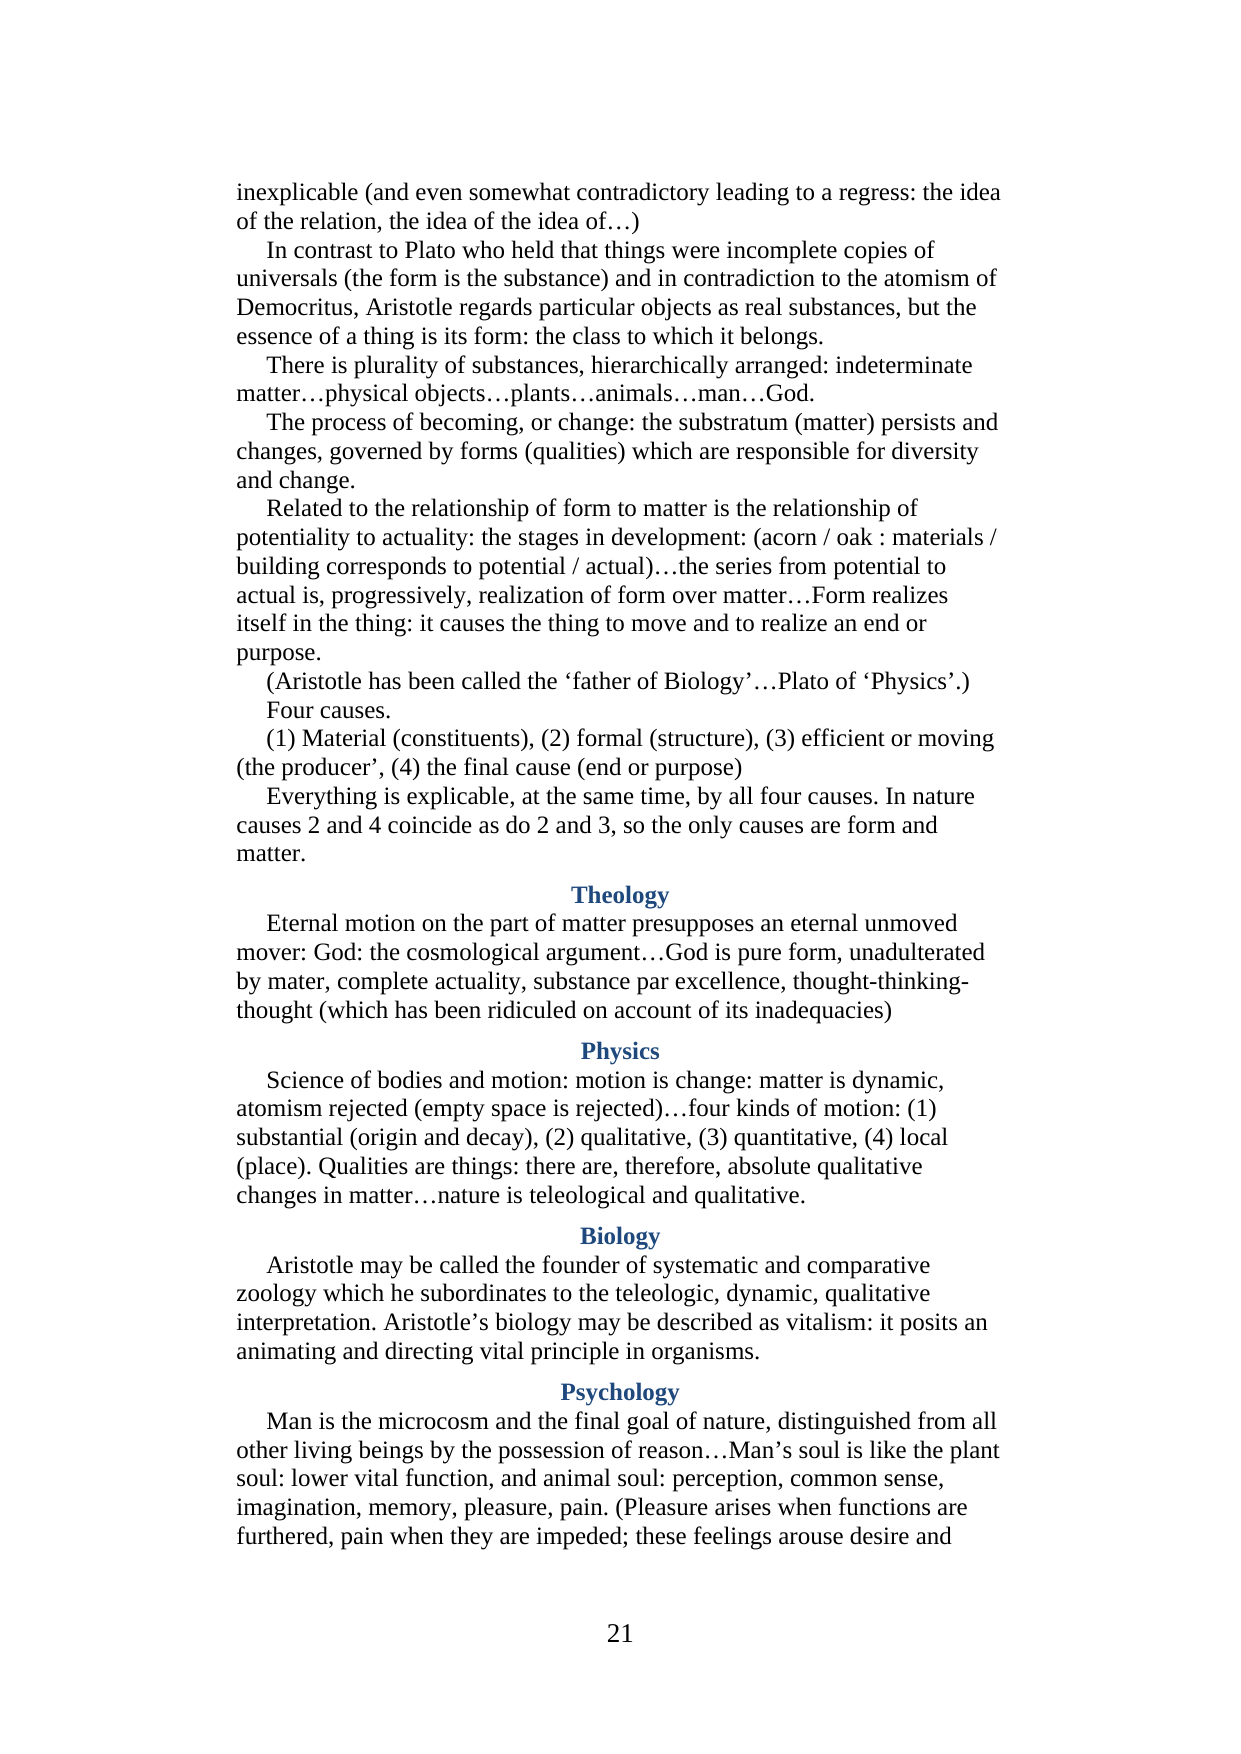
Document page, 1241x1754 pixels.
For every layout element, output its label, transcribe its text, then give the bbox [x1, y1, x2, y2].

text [236, 177, 1004, 235]
text The process of becoming, or change: the substratum (matter) persists and changes, governed by forms (qualities) which are responsible for diversity and change. [236, 407, 1004, 493]
text Eternal motion on the part of matter presupposes an eternal unmoved mover: God: the cosmological argument…God is pure form, unadulterated by mater, complete actuality, substance par excellence, thought-thinking-thought (which has been ridiculed on account of its inadequacies) [236, 908, 1004, 1023]
text (1) Material (constituents), (2) formal (structure), (3) efficient or moving (the producer’, (4) the final cause (end or purpose) [236, 723, 1004, 781]
text Science of bodies and motion: motion is change: matter is dynamic, atomism rejected (empty space is rejected)…four kinds of motion: (1) substantial (origin and decay), (2) qualitative, (3) quantitative, (4) local (place). Qualities are things: there are, therefore, absolute qualitative changes in matter…nature is teleological and qualitative. [236, 1065, 1004, 1208]
subtitle Biology [236, 1221, 1004, 1250]
text There is plurality of substances, hierarchically arranged: indeterminate matter…physical objects…plants…animals…man…God. [236, 350, 1004, 407]
subtitle Theology [236, 880, 1004, 908]
text In contrast to Plato who held that things were incomplete copies of universals (the form is the substance) and in contradiction to the atomism of Democritus, Aristotle regards particular objects as real substances, but the essence of a thing is its form: the class to which it belongs. [236, 235, 1004, 350]
text Related to the relationship of form to matter is the relationship of potentiality to actuality: the stages in development: (acorn / oak : materials / building corresponds to potential / actual)…the series from potential to actual is, progressively, realization of form over matter…Form realizes itself in the thing: it causes the thing to move and to realize an end or purpose. [236, 493, 1004, 666]
text Everything is explicable, at the same time, by all four causes. In nature causes 2 and 4 coincide as do 2 and 3, so the only causes are form and matter. [236, 781, 1004, 867]
text Aristotle may be called the founder of systematic and comparative zoology which he subordinates to the teleologic, dynamic, qualitative interpretation. Aristotle’s biology may be described as vitalism: it posits an animating and directing vital principle in organisms. [236, 1250, 1004, 1365]
text (Aristotle has been called the ‘father of Biology’…Plato of ‘Physics’.) [236, 666, 1004, 695]
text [236, 1406, 1004, 1550]
subtitle Physics [236, 1036, 1004, 1065]
text Four causes. [236, 695, 1004, 723]
subtitle Psychology [236, 1377, 1004, 1406]
